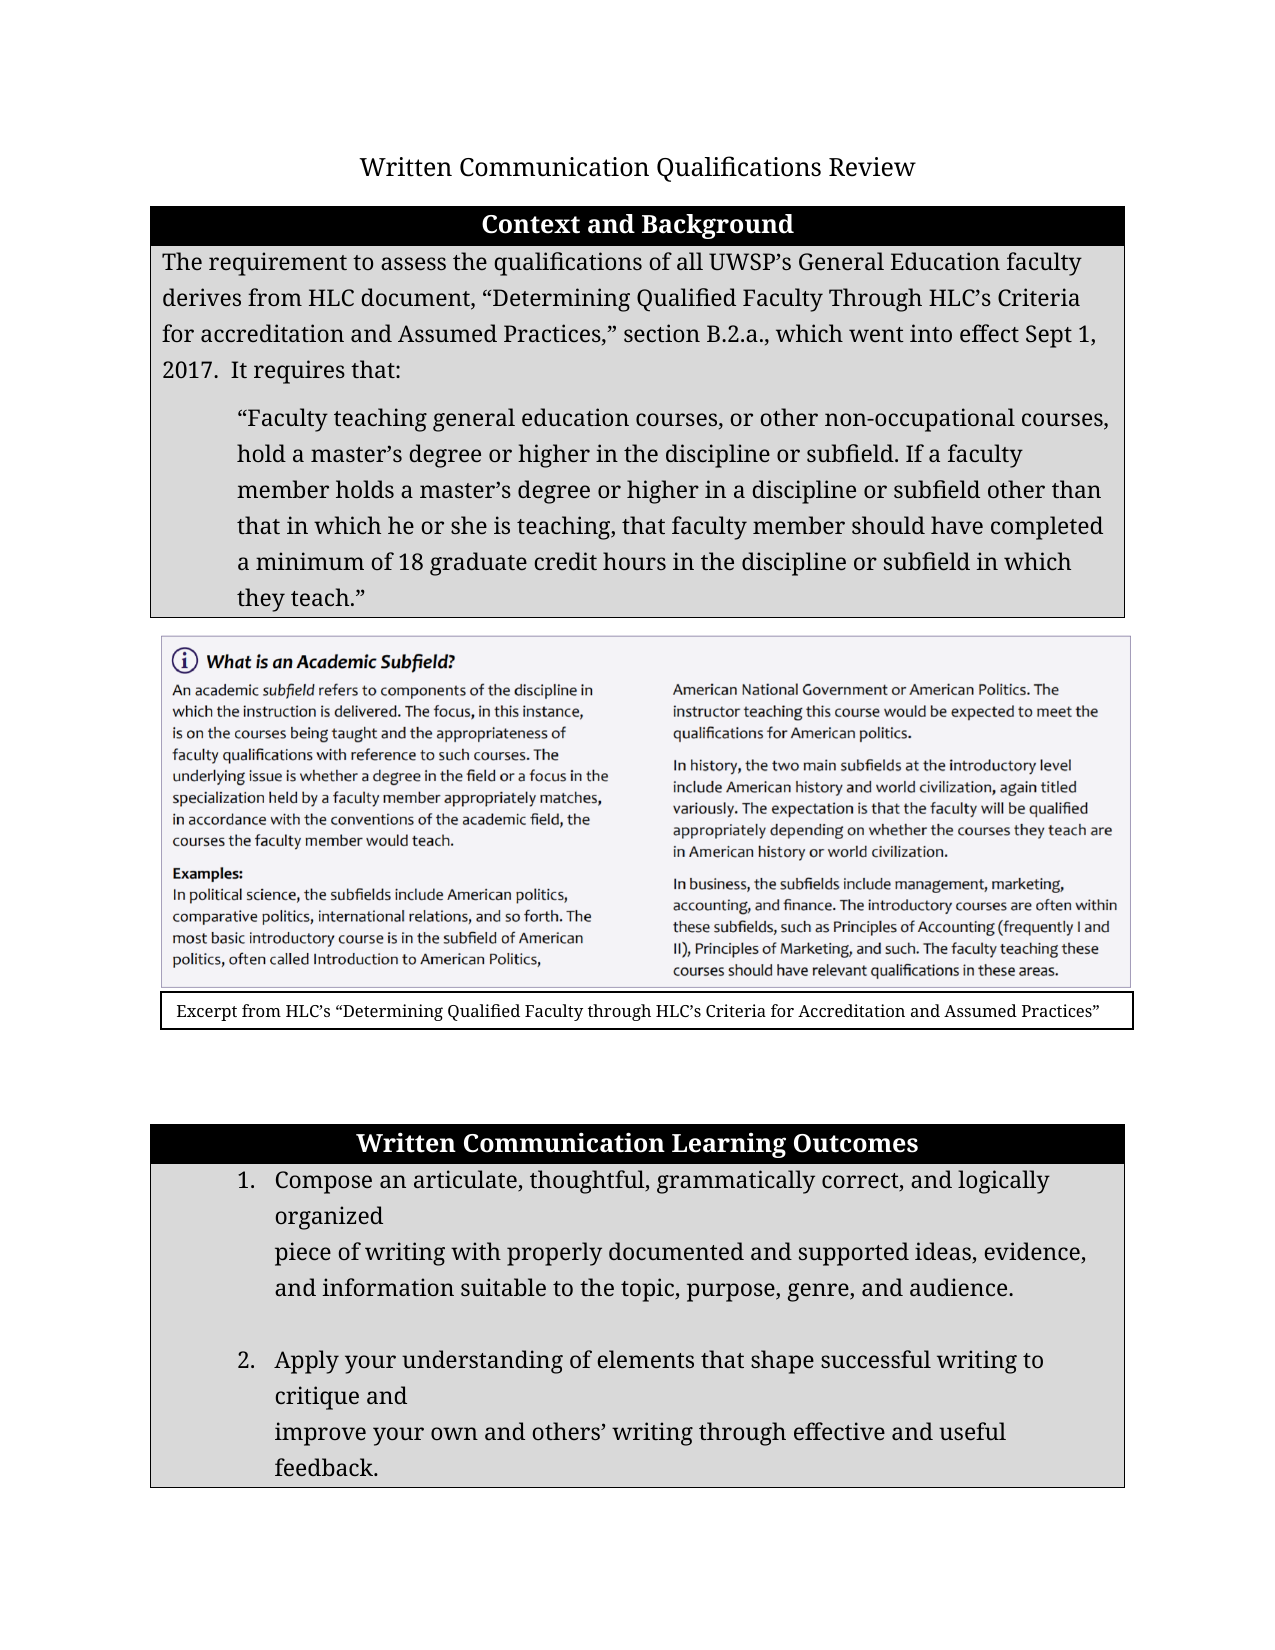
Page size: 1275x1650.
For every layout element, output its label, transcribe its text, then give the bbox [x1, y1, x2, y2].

table_header Context and Background [151, 207, 1124, 245]
table_cell The requirement to assess the qualifications of all UWSP’s General Education faculty derives from HLC document, “Determining Qualified Faculty Through HLC’s Criteria for accreditation and Assumed Practices,” section B.2.a., which went into effect Sept 1, 2017. It requires that: “Faculty teaching general education courses, or other non-occupational courses, hold a master’s degree or higher in the discipline or subfield. If a faculty member holds a master’s degree or higher in a discipline or subfield other than that in which he or she is teaching, that faculty member should have completed a minimum of 18 graduate credit hours in the discipline or subfield in which they teach.” [151, 246, 1124, 617]
text Written Communication Qualifications Review [150, 150, 1125, 184]
table_cell Compose an articulate, thoughtful, grammatically correct, and logically organized piece of writing with properly documented and supported ideas, evidence, and information suitable to the topic, purpose, genre, and audience. Apply your understanding of elements that shape successful writing to critique and improve your own and others’ writing through effective and useful feedback. [151, 1164, 1124, 1487]
table_header Written Communication Learning Outcomes [151, 1125, 1124, 1163]
picture [150, 621, 1144, 994]
